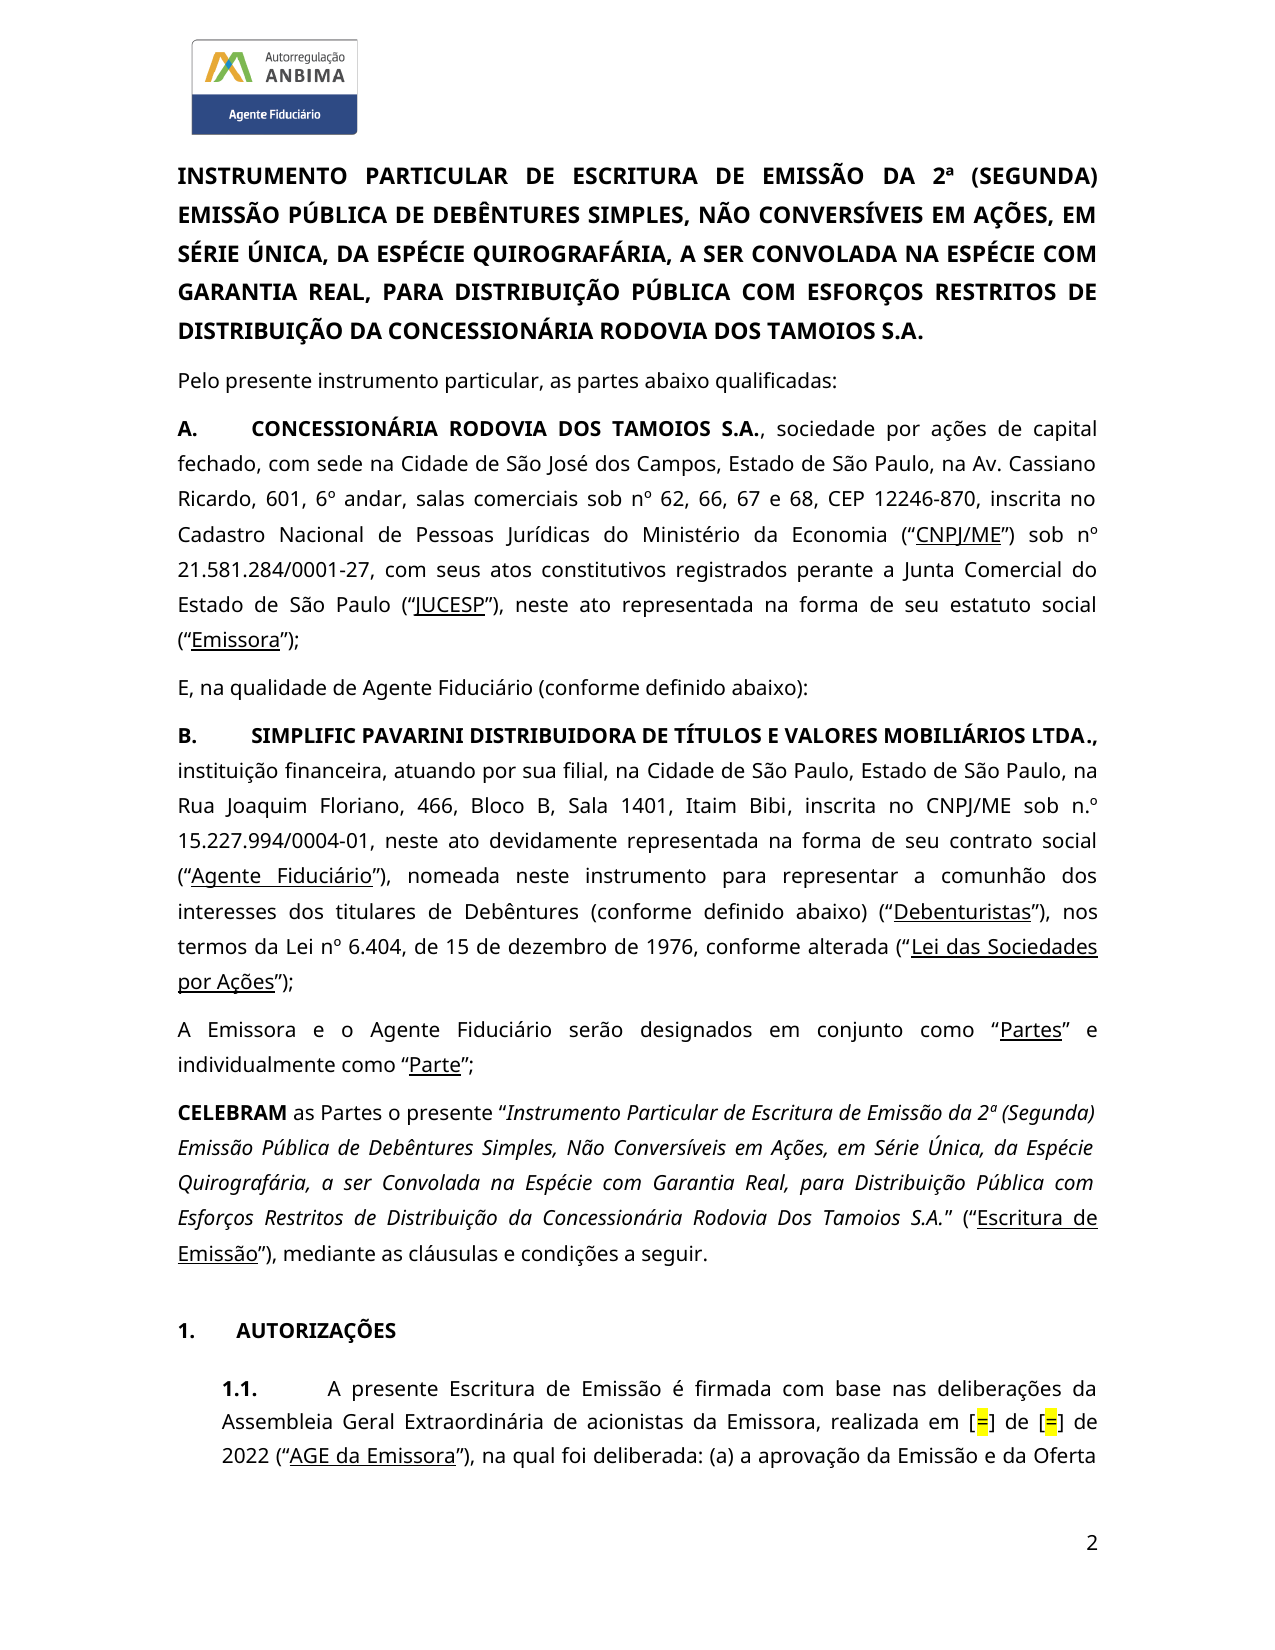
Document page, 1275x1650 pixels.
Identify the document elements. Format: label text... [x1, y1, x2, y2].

text Pelo presente instrumento particular, as partes abaixo qualificadas: [177, 366, 1098, 395]
subtitle AUTORIZAÇÕES [177, 1311, 1098, 1345]
list CONCESSIONÁRIA RODOVIA DOS TAMOIOS S.A., sociedade por ações de capital fechado, com sede na Cidade de São José dos Campos, Estado de São Paulo, na Av. Cassiano Ricardo, 601, 6º andar, salas comerciais sob nº 62, 66, 67 e 68, CEP 12246-870, inscrita no Cadastro Nacional de Pessoas Jurídicas do Ministério da Economia (“CNPJ/ME”) sob nº 21.581.284/0001-27, com seus atos constitutivos registrados perante a Junta Comercial do Estado de São Paulo (“JUCESP”), neste ato representada na forma de seu estatuto social (“Emissora”); [177, 414, 1098, 654]
picture [191, 39, 358, 135]
text E, na qualidade de Agente Fiduciário (conforme definido abaixo): [177, 673, 1098, 701]
text INSTRUMENTO PARTICULAR DE ESCRITURA DE EMISSÃO DA 2ª (SEGUNDA) EMISSÃO PÚBLICA DE DEBÊNTURES SIMPLES, NÃO CONVERSÍVEIS EM AÇÕES, EM SÉRIE ÚNICA, DA ESPÉCIE QUIROGRAFÁRIA, A SER CONVOLADA NA ESPÉCIE COM GARANTIA REAL, PARA DISTRIBUIÇÃO PÚBLICA COM ESFORÇOS RESTRITOS DE DISTRIBUIÇÃO DA CONCESSIONÁRIA RODOVIA DOS TAMOIOS S.A. [177, 160, 1098, 346]
text A Emissora e o Agente Fiduciário serão designados em conjunto como “Partes” e individualmente como “Parte”; [177, 1015, 1098, 1078]
text CELEBRAM as Partes o presente “Instrumento Particular de Escritura de Emissão da 2ª (Segunda) Emissão Pública de Debêntures Simples, Não Conversíveis em Ações, em Série Única, da Espécie Quirografária, a ser Convolada na Espécie com Garantia Real, para Distribuição Pública com Esforços Restritos de Distribuição da Concessionária Rodovia Dos Tamoios S.A.” (“Escritura de Emissão”), mediante as cláusulas e condições a seguir. [177, 1098, 1098, 1267]
list SIMPLIFIC PAVARINI DISTRIBUIDORA DE TÍTULOS E VALORES MOBILIÁRIOS LTDA., instituição financeira, atuando por sua filial, na Cidade de São Paulo, Estado de São Paulo, na Rua Joaquim Floriano, 466, Bloco B, Sala 1401, Itaim Bibi, inscrita no CNPJ/ME sob n.º 15.227.994/0004-01, neste ato devidamente representada na forma de seu contrato social (“Agente Fiduciário”), nomeada neste instrumento para representar a comunhão dos interesses dos titulares de Debêntures (conforme definido abaixo) (“Debenturistas”), nos termos da Lei nº 6.404, de 15 de dezembro de 1976, conforme alterada (“Lei das Sociedades por Ações”); [177, 721, 1098, 996]
